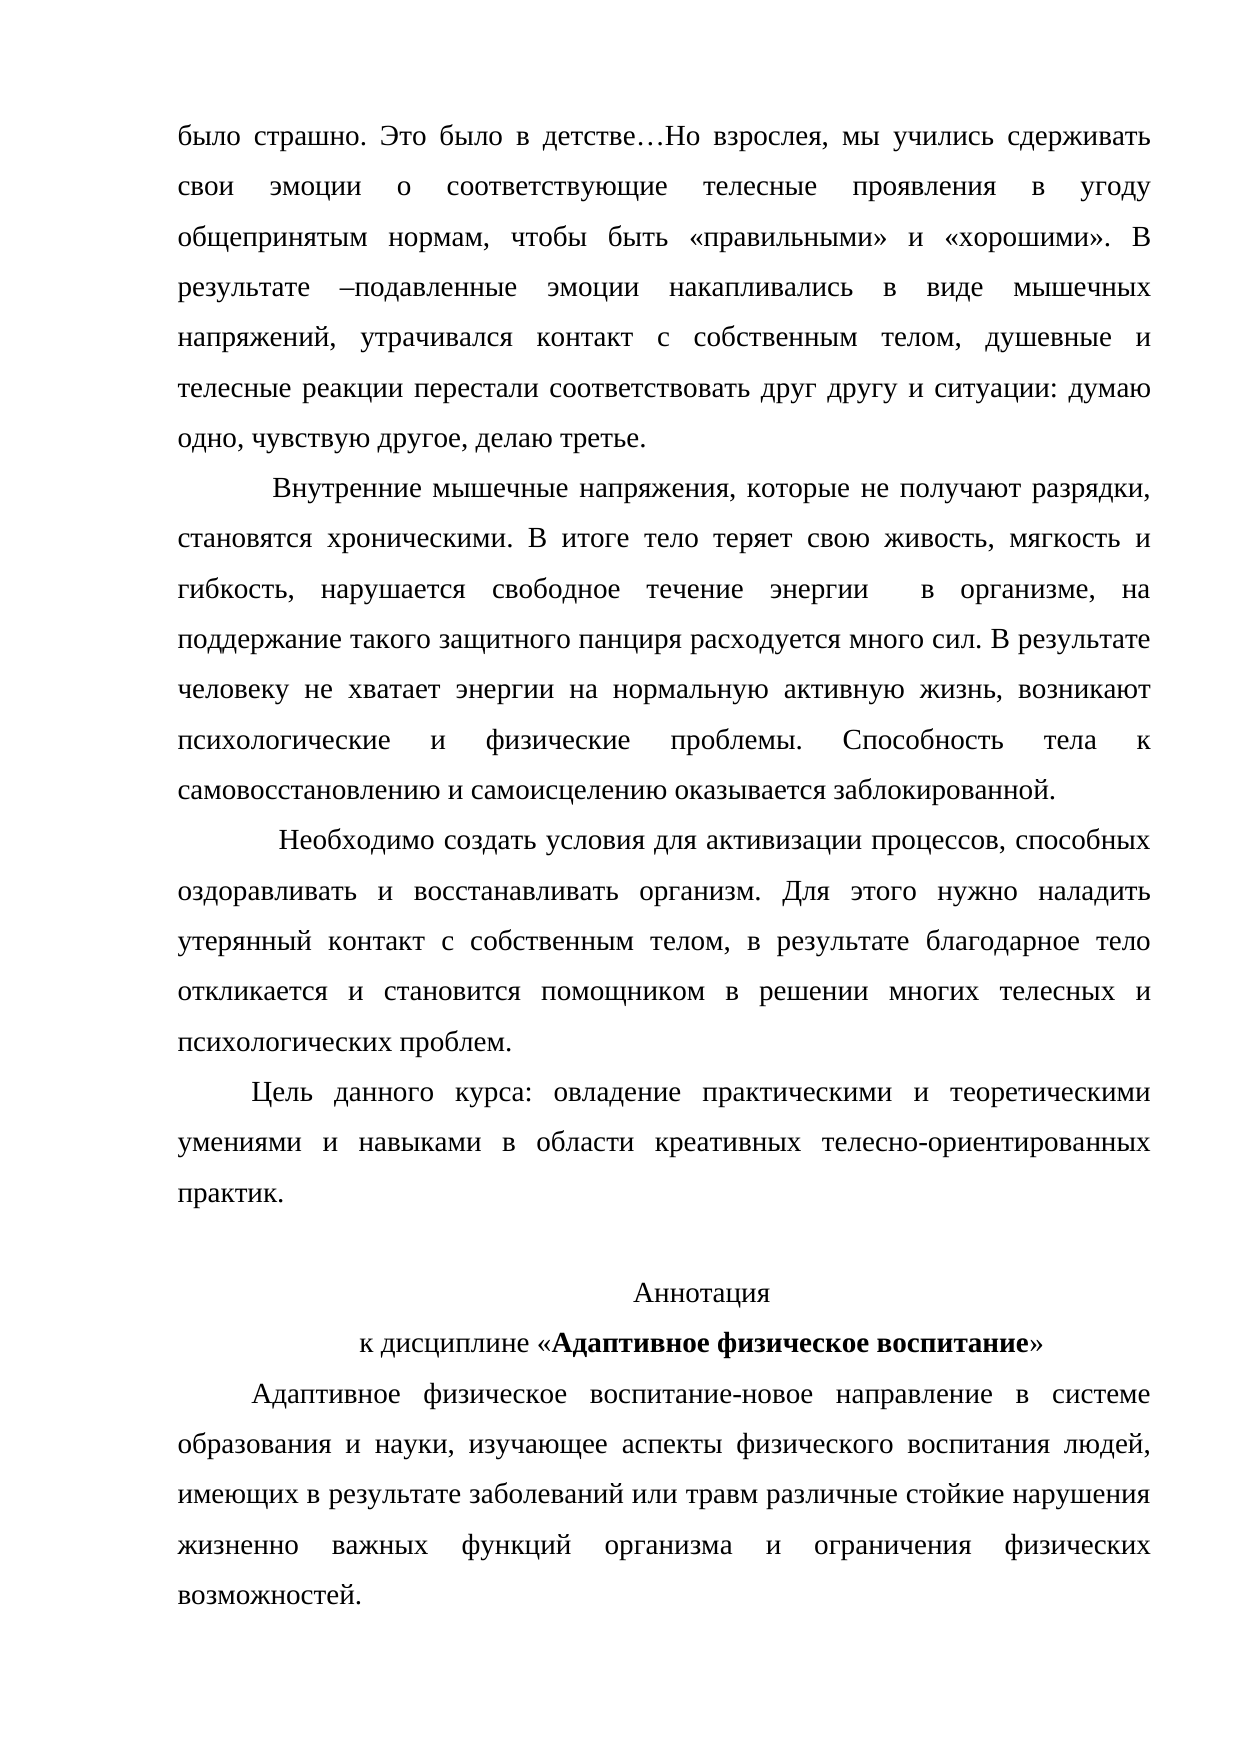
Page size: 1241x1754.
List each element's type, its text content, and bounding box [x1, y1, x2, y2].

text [177, 118, 1152, 453]
text Цель данного курса: овладение практическими и теоретическими умениями и навыками в области креативных телесно-ориентированных практик. [177, 1074, 1152, 1208]
text Аннотация [177, 1275, 1152, 1309]
text к дисциплине «Адаптивное физическое воспитание» [177, 1326, 1152, 1359]
text Внутренние мышечные напряжения, которые не получают разрядки, становятся хроническими. В итоге тело теряет свою живость, мягкость и гибкость, нарушается свободное течение энергии в организме, на поддержание такого защитного панциря расходуется много сил. В результате человеку не хватает энергии на нормальную активную жизнь, возникают психологические и физические проблемы. Способность тела к самовосстановлению и самоисцелению оказывается заблокированной. [177, 470, 1152, 806]
text Адаптивное физическое воспитание-новое направление в системе образования и науки, изучающее аспекты физического воспитания людей, имеющих в результате заболеваний или травм различные стойкие нарушения жизненно важных функций организма и ограничения физических возможностей. [177, 1376, 1152, 1611]
text Необходимо создать условия для активизации процессов, способных оздоравливать и восстанавливать организм. Для этого нужно наладить утерянный контакт с собственным телом, в результате благодарное тело откликается и становится помощником в решении многих телесных и психологических проблем. [177, 822, 1152, 1057]
